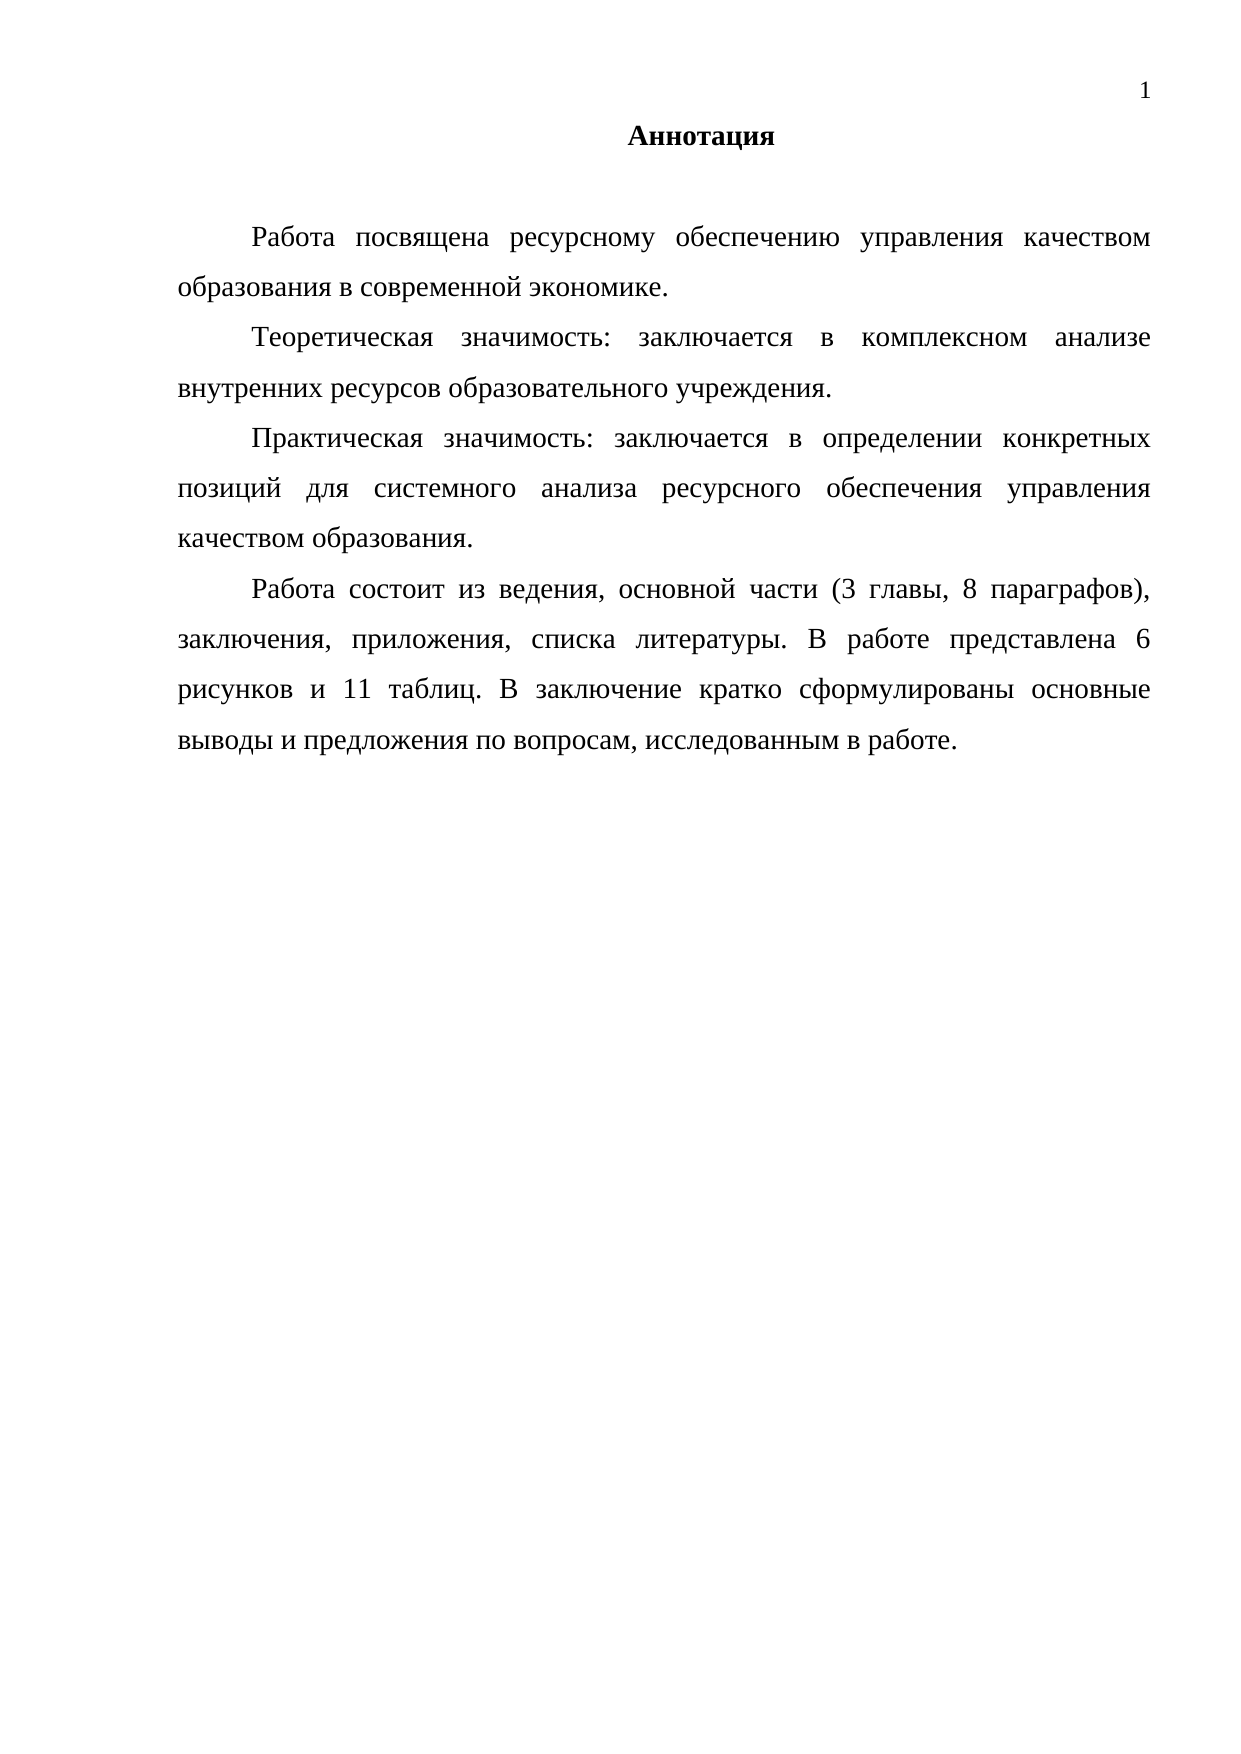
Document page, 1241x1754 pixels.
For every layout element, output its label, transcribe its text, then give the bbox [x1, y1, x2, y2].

text Теоретическая значимость: заключается в комплексном анализе внутренних ресурсов образовательного учреждения. [177, 319, 1152, 403]
text Работа состоит из ведения, основной части (3 главы, 8 параграфов), заключения, приложения, списка литературы. В работе представлена 6 рисунков и 11 таблиц. В заключение кратко сформулированы основные выводы и предложения по вопросам, исследованным в работе. [177, 571, 1152, 755]
text Работа посвящена ресурсному обеспечению управления качеством образования в современной экономике. [177, 219, 1152, 303]
text Практическая значимость: заключается в определении конкретных позиций для системного анализа ресурсного обеспечения управления качеством образования. [177, 420, 1152, 554]
text Аннотация [177, 118, 1152, 152]
